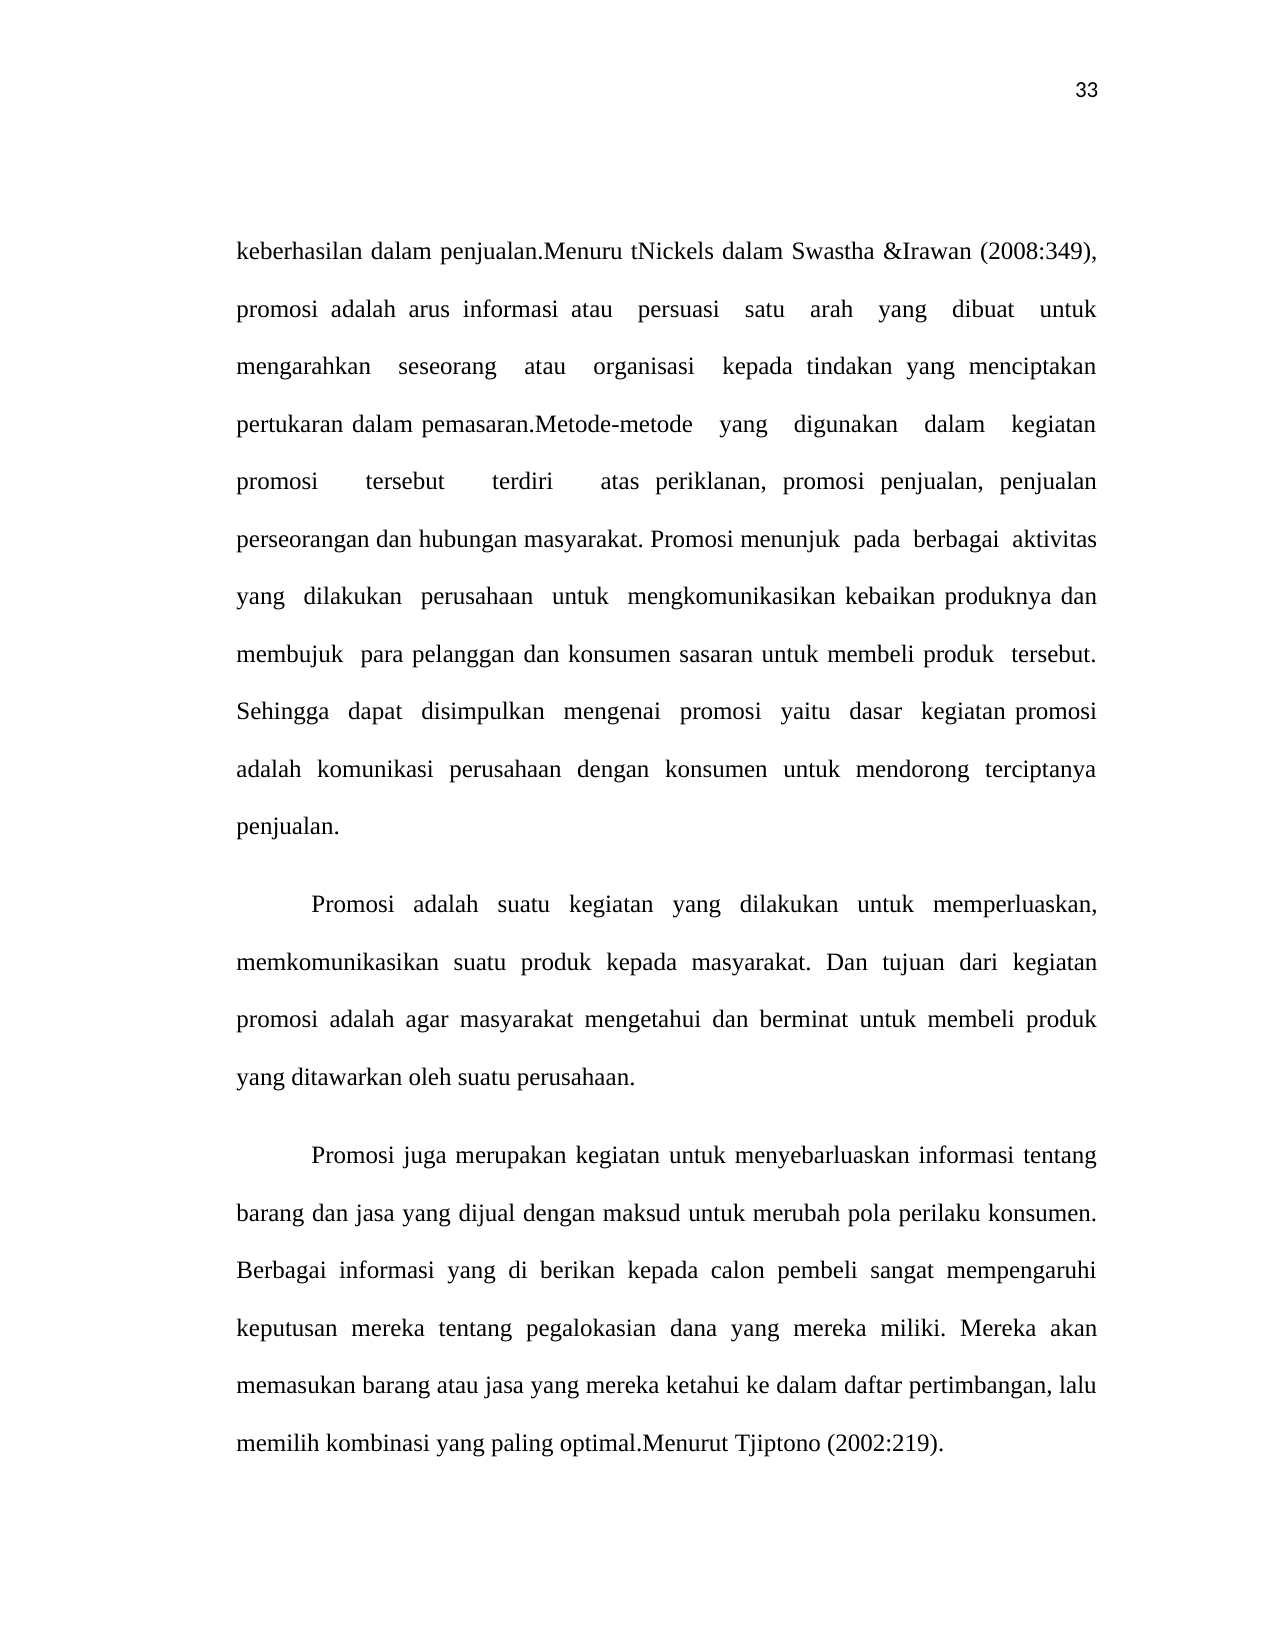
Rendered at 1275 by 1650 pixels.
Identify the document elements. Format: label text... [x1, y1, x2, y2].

text Promosi adalah suatu kegiatan yang dilakukan untuk memperluaskan, memkomunikasikan suatu produk kepada masyarakat. Dan tujuan dari kegiatan promosi adalah agar masyarakat mengetahui dan berminat untuk membeli produk yang ditawarkan oleh suatu perusahaan. [236, 889, 1098, 1091]
text Promosi juga merupakan kegiatan untuk menyebarluaskan informasi tentang barang dan jasa yang dijual dengan maksud untuk merubah pola perilaku konsumen. Berbagai informasi yang di berikan kepada calon pembeli sangat mempengaruhi keputusan mereka tentang pegalokasian dana yang mereka miliki. Mereka akan memasukan barang atau jasa yang mereka ketahui ke dalam daftar pertimbangan, lalu memilih kombinasi yang paling optimal.Menurut Tjiptono (2002:219). [236, 1140, 1098, 1457]
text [236, 236, 1098, 840]
